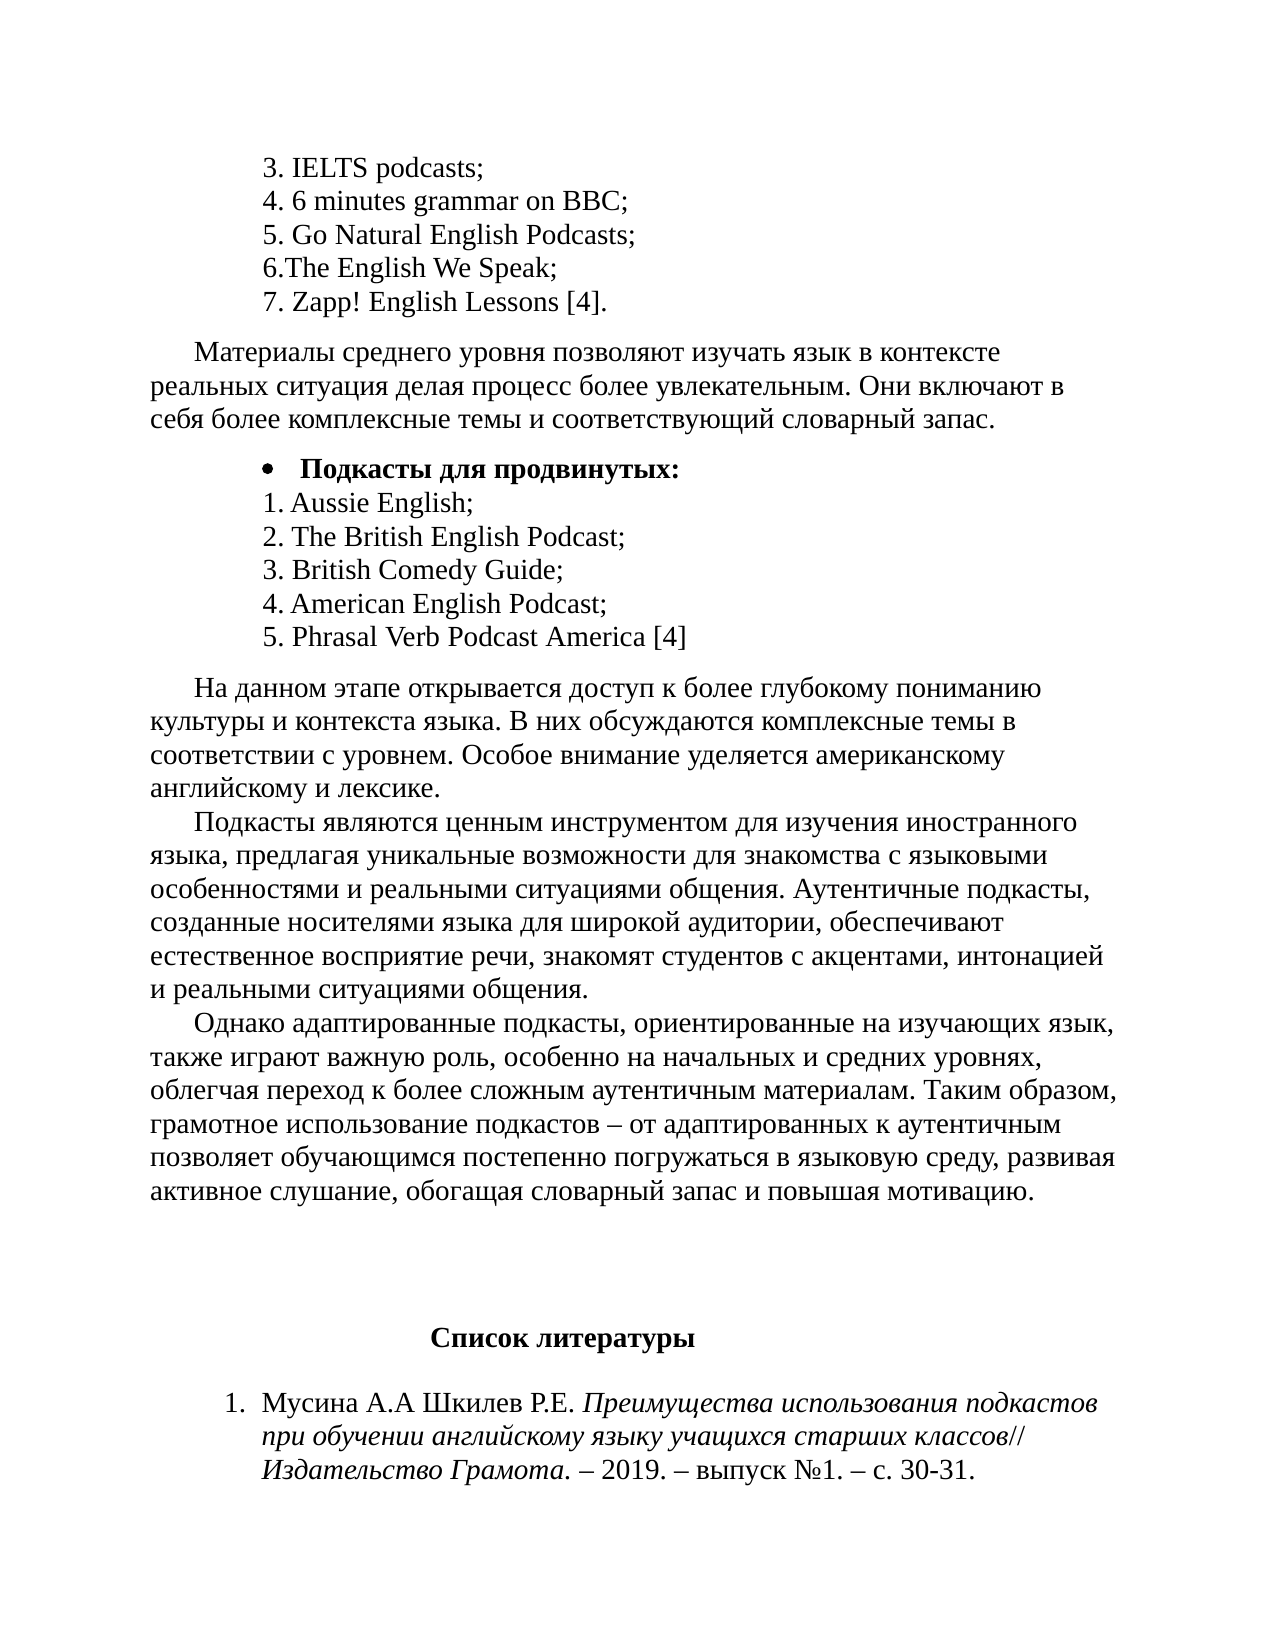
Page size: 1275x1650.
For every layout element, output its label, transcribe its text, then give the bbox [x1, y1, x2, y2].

list Подкасты для продвинутых: [262, 452, 1125, 485]
text 1. Aussie English; 2. The British English Podcast; 3. British Comedy Guide; 4. American English Podcast; 5. Phrasal Verb Podcast America [4] [262, 485, 1125, 653]
text Список литературы [299, 1321, 1125, 1354]
list Мусина А.А Шкилев Р.Е. Преимущества использования подкастов при обучении английскому языку учащихся старших классов// Издательство Грамота. – 2019. – выпуск №1. – с. 30-31. [224, 1385, 1125, 1485]
text Материалы среднего уровня позволяют изучать язык в контексте реальных ситуация делая процесс более увлекательным. Они включают в себя более комплексные темы и соответствующий словарный запас. [150, 334, 1125, 435]
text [262, 150, 1125, 318]
text На данном этапе открывается доступ к более глубокому пониманию культуры и контекста языка. В них обсуждаются комплексные темы в соответствии с уровнем. Особое внимание уделяется американскому английскому и лексике. Подкасты являются ценным инструментом для изучения иностранного языка, предлагая уникальные возможности для знакомства с языковыми особенностями и реальными ситуациями общения. Аутентичные подкасты, созданные носителями языка для широкой аудитории, обеспечивают естественное восприятие речи, знакомят студентов с акцентами, интонацией и реальными ситуациями общения. Однако адаптированные подкасты, ориентированные на изучающих язык, также играют важную роль, особенно на начальных и средних уровнях, облегчая переход к более сложным аутентичным материалам. Таким образом, грамотное использование подкастов – от адаптированных к аутентичным позволяет обучающимся постепенно погружаться в языковую среду, развивая активное слушание, обогащая словарный запас и повышая мотивацию. [150, 670, 1125, 1240]
